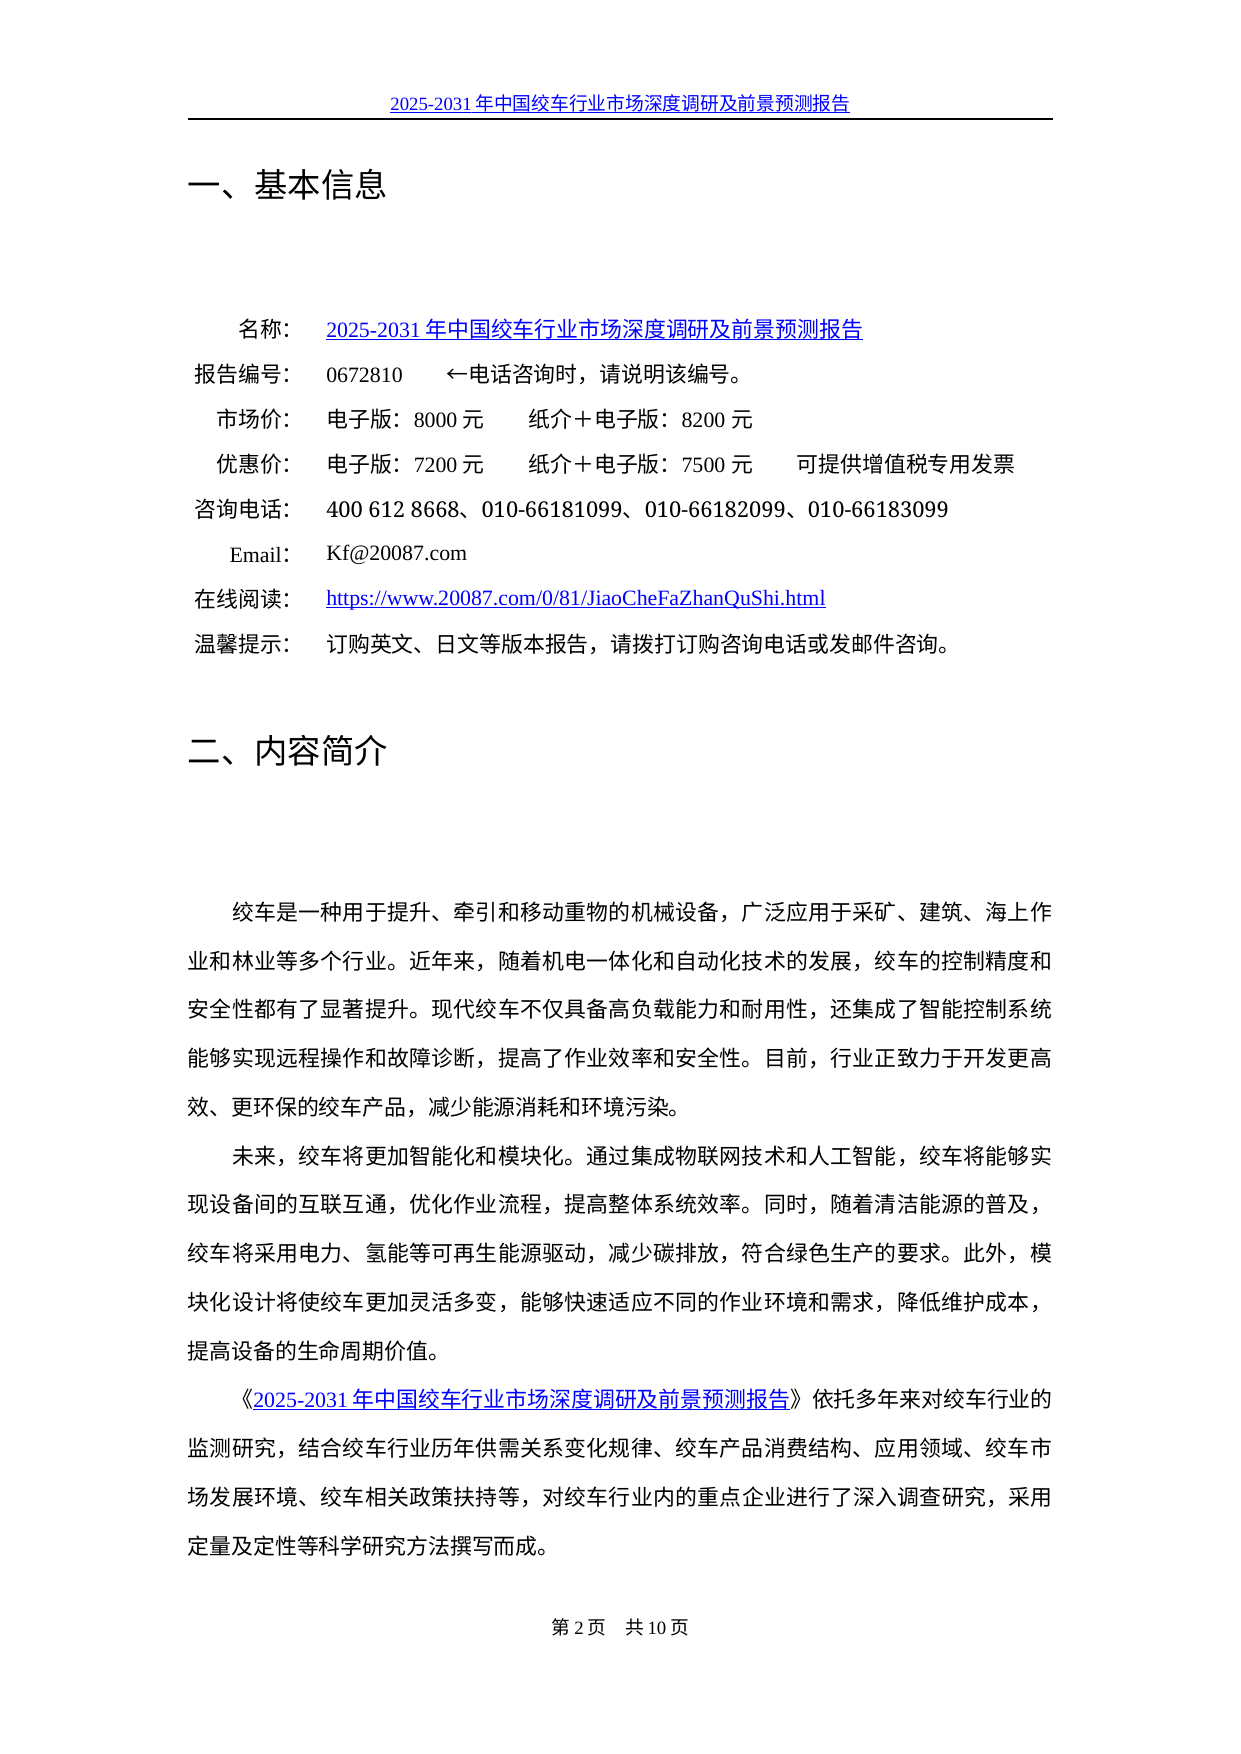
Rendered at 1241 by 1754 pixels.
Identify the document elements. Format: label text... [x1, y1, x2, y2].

table_cell 咨询电话： [167, 492, 315, 537]
table_cell [315, 582, 1073, 627]
table_cell 订购英文、日文等版本报告，请拨打订购咨询电话或发邮件咨询。 [315, 627, 1073, 672]
table_cell 温馨提示： [167, 627, 315, 672]
table_cell 0672810 ←电话咨询时，请说明该编号。 [315, 357, 1073, 402]
table_cell Email： [167, 537, 315, 582]
title 一、基本信息 [187, 150, 1053, 215]
table_cell 400 612 8668、010-66181099、010-66182099、010-66183099 [315, 492, 1073, 537]
table_cell Kf@20087.com [315, 537, 1073, 582]
table_cell 优惠价： [167, 447, 315, 492]
table_cell 市场价： [167, 402, 315, 447]
table_header 2025-2031年中国绞车行业市场深度调研及前景预测报告 [315, 312, 1073, 357]
title 二、内容简介 [187, 717, 1053, 782]
table_header 名称： [167, 312, 315, 357]
table_cell 电子版：7200 元 纸介＋电子版：7500 元 可提供增值税专用发票 [315, 447, 1073, 492]
table_cell 电子版：8000 元 纸介＋电子版：8200 元 [315, 402, 1073, 447]
table_cell 在线阅读： [167, 582, 315, 627]
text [187, 894, 1053, 1561]
table_cell 报告编号： [167, 357, 315, 402]
